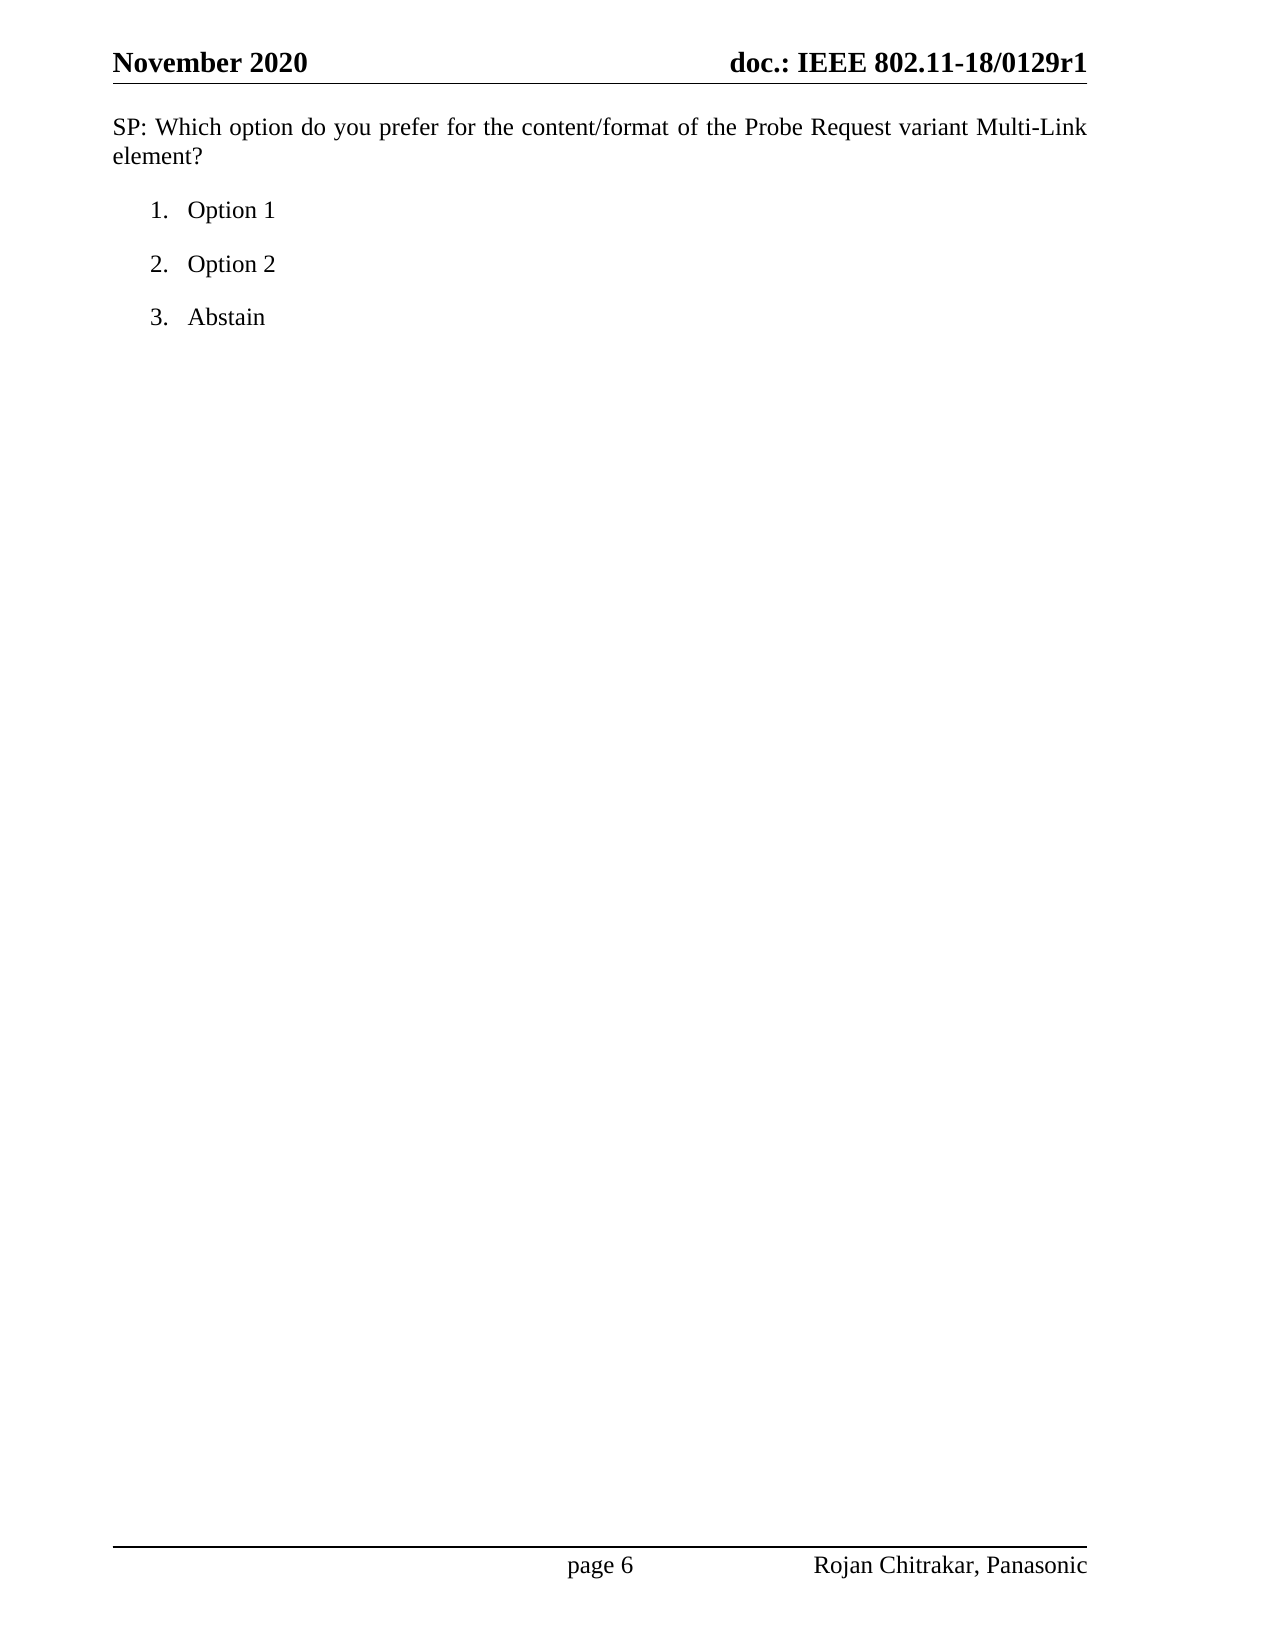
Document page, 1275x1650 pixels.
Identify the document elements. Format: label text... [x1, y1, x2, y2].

list Option 1 [150, 195, 1087, 224]
text SP: Which option do you prefer for the content/format of the Probe Request variant Multi-Link element? [112, 112, 1087, 170]
list Abstain [150, 302, 1087, 331]
list Option 2 [150, 249, 1087, 277]
